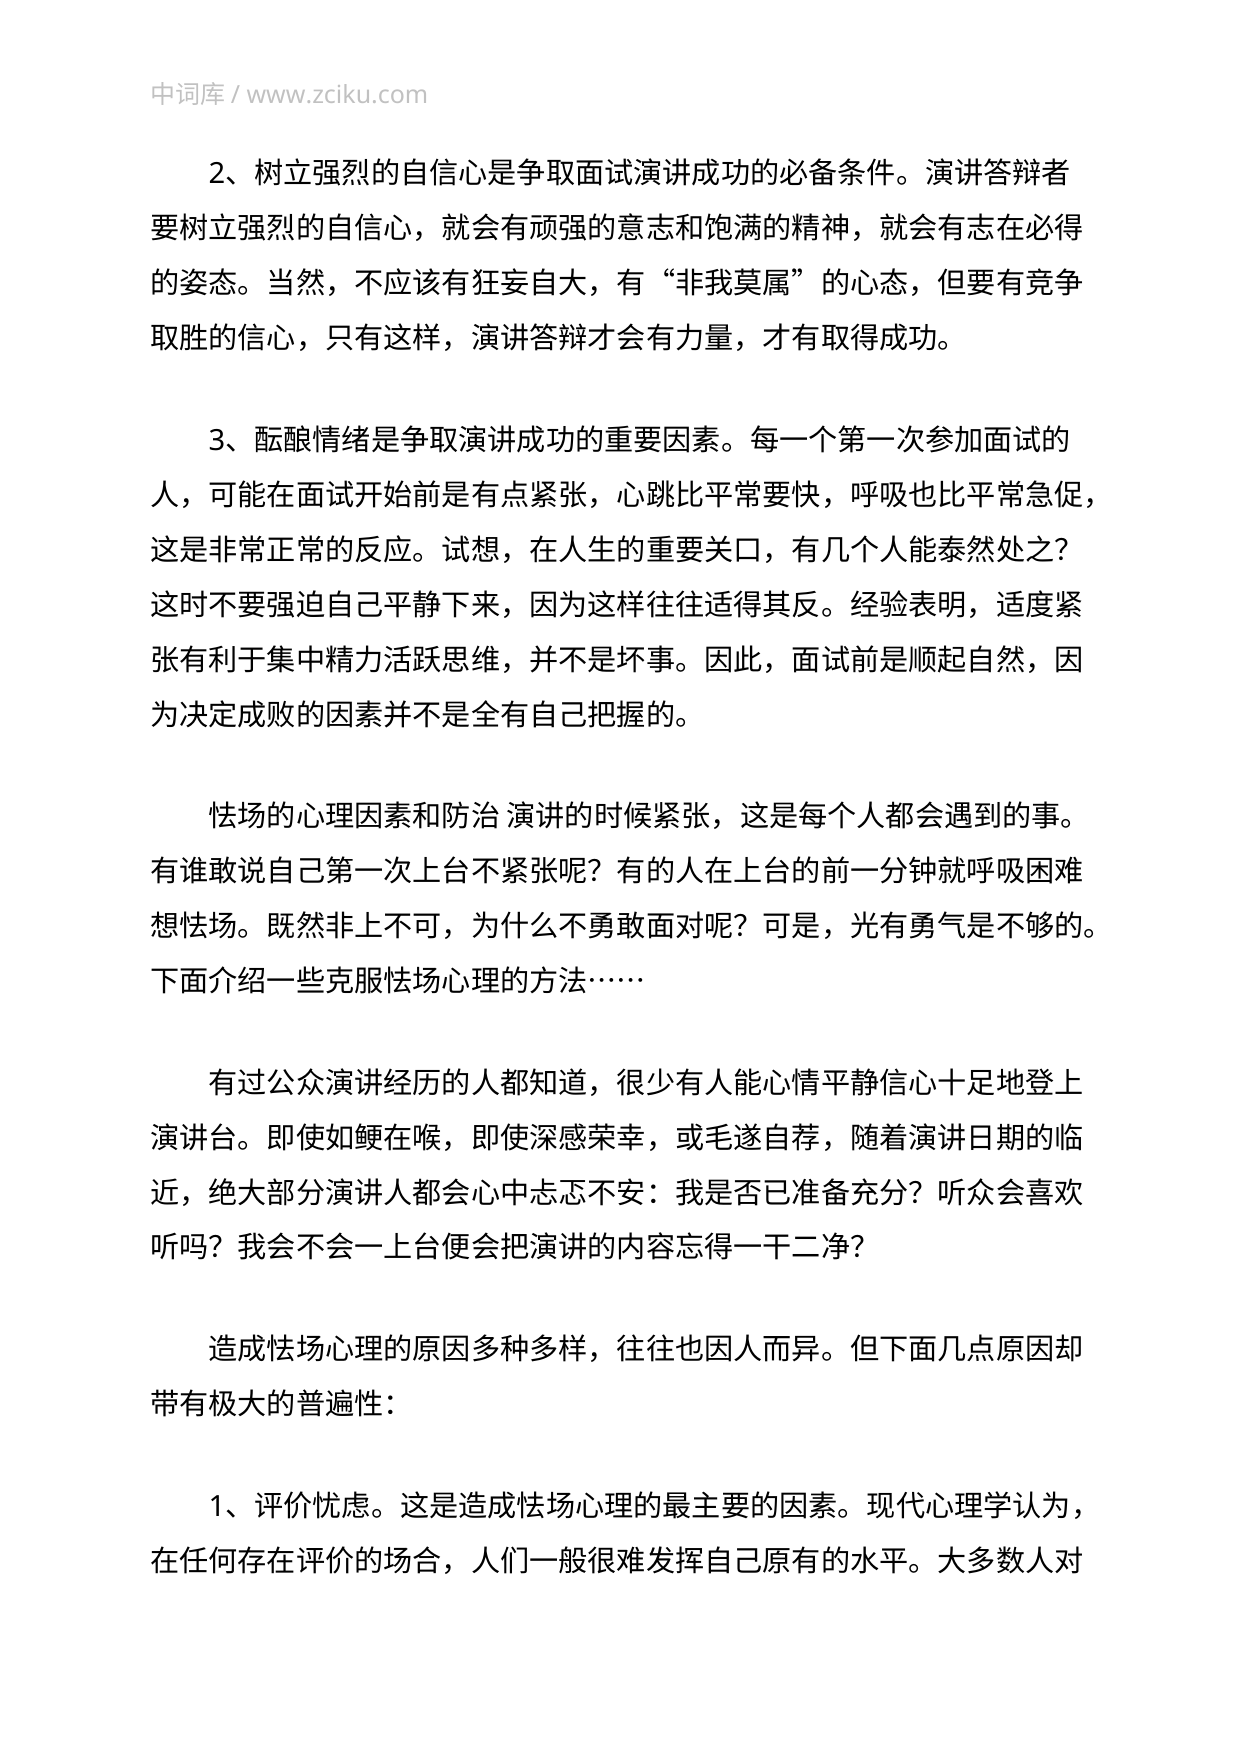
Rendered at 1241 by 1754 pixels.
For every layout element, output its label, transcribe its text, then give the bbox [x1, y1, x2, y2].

text 3、酝酿情绪是争取演讲成功的重要因素。每一个第一次参加面试的人，可能在面试开始前是有点紧张，心跳比平常要快，呼吸也比平常急促，这是非常正常的反应。试想，在人生的重要关口，有几个人能泰然处之？这时不要强迫自己平静下来，因为这样往往适得其反。经验表明，适度紧张有利于集中精力活跃思维，并不是坏事。因此，面试前是顺起自然，因为决定成败的因素并不是全有自己把握的。 [150, 417, 1090, 733]
text 怯场的心理因素和防治 演讲的时候紧张，这是每个人都会遇到的事。有谁敢说自己第一次上台不紧张呢？有的人在上台的前一分钟就呼吸困难想怯场。既然非上不可，为什么不勇敢面对呢？可是，光有勇气是不够的。下面介绍一些克服怯场心理的方法…… [150, 793, 1090, 1000]
text 2、树立强烈的自信心是争取面试演讲成功的必备条件。演讲答辩者要树立强烈的自信心，就会有顽强的意志和饱满的精神，就会有志在必得的姿态。当然，不应该有狂妄自大，有“非我莫属”的心态，但要有竞争取胜的信心，只有这样，演讲答辩才会有力量，才有取得成功。 [150, 150, 1090, 357]
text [150, 1482, 1090, 1580]
text 造成怯场心理的原因多种多样，往往也因人而异。但下面几点原因却带有极大的普遍性： [150, 1326, 1090, 1423]
text 有过公众演讲经历的人都知道，很少有人能心情平静信心十足地登上演讲台。即使如鲠在喉，即使深感荣幸，或毛遂自荐，随着演讲日期的临近，绝大部分演讲人都会心中忐忑不安：我是否已准备充分？听众会喜欢听吗？我会不会一上台便会把演讲的内容忘得一干二净？ [150, 1059, 1090, 1266]
